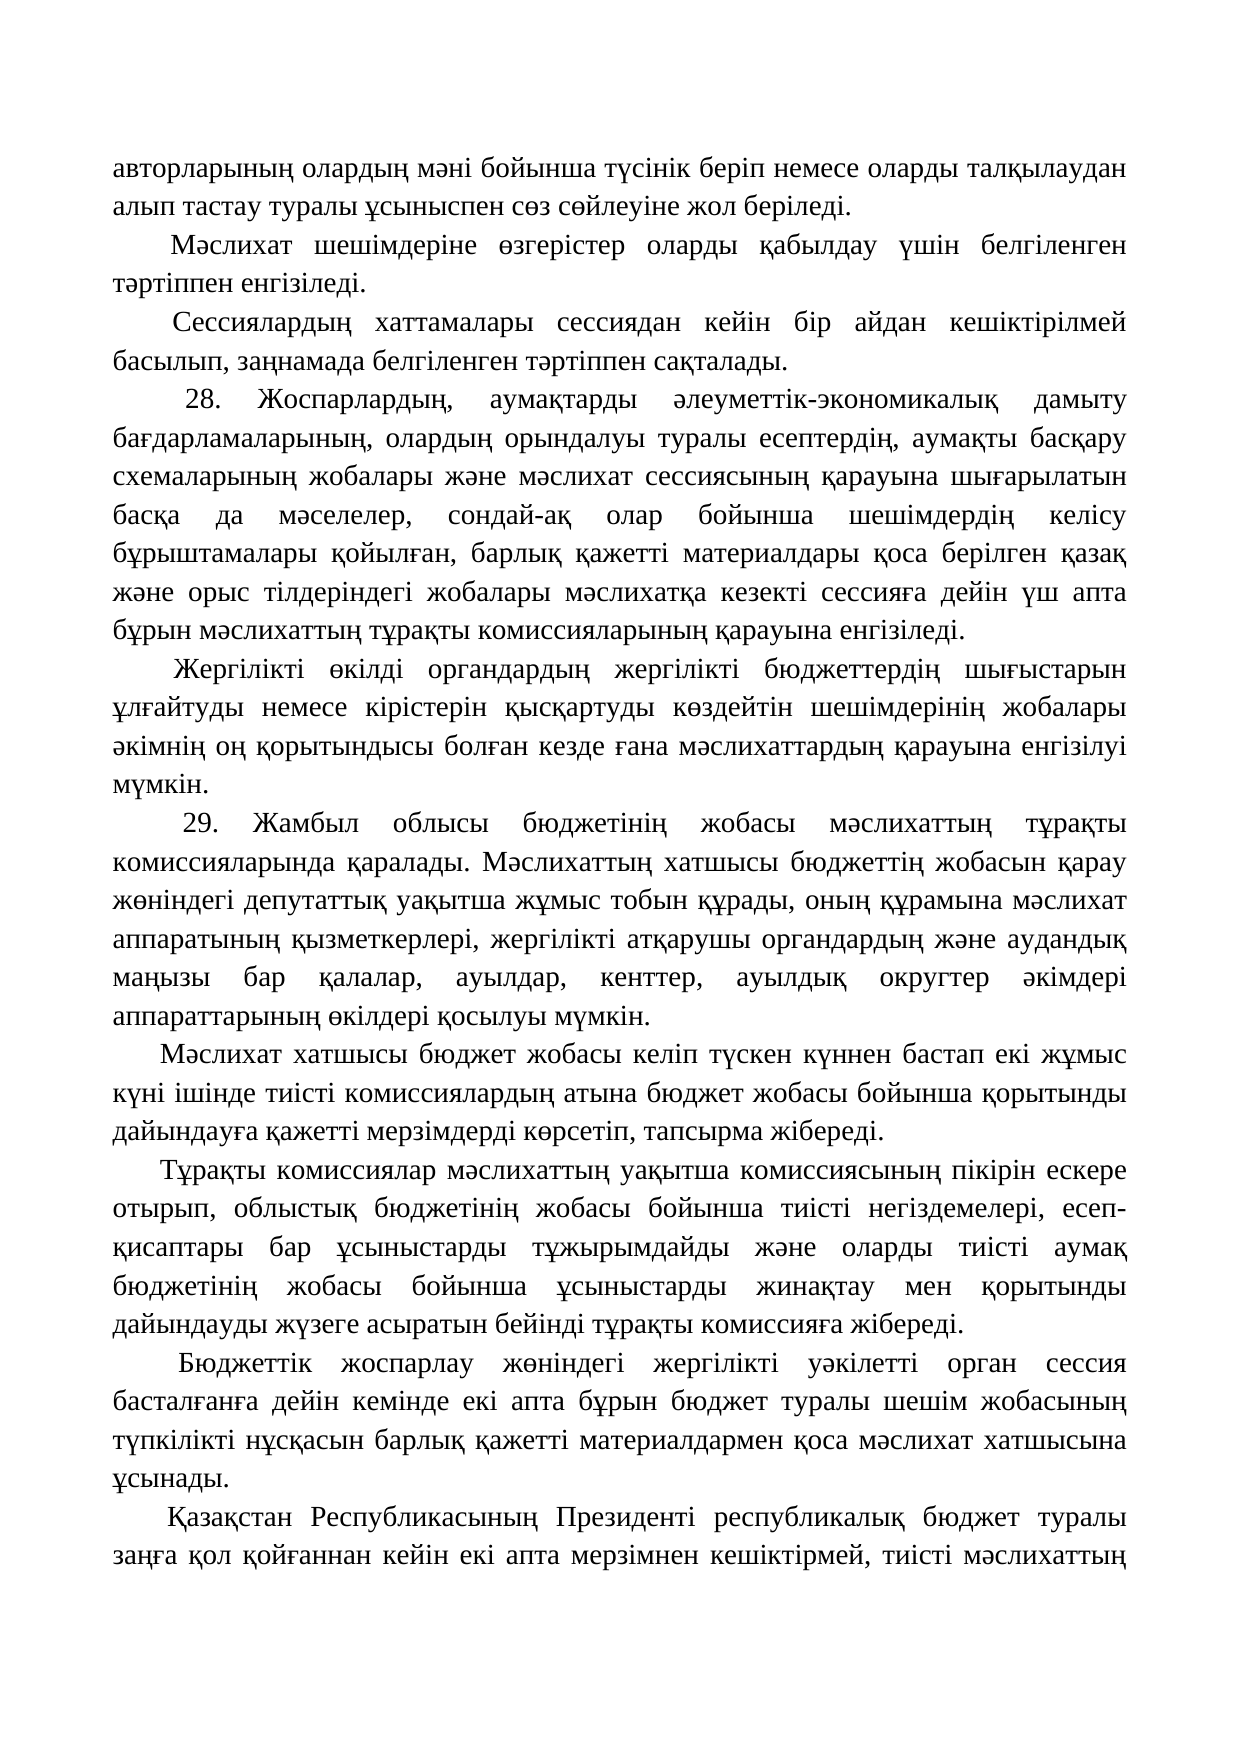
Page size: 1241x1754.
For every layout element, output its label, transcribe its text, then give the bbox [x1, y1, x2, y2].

text Бюджеттік жоспарлау жөніндегі жергілікті уәкілетті орган сессия басталғанға дейін кемінде екі апта бұрын бюджет туралы шешім жобасының түпкілікті нұсқасын барлық қажетті материалдармен қоса мәслихат хатшысына ұсынады. [112, 1345, 1128, 1494]
text Мәслихат хатшысы бюджет жобасы келіп түскен күннен бастап екі жұмыс күні ішінде тиісті комиссиялардың атына бюджет жобасы бойынша қорытынды дайындауға қажетті мерзімдерді көрсетіп, тапсырма жібереді. [112, 1036, 1128, 1147]
text Сессиялардың хаттамалары сессиядан кейін бір айдан кешіктірілмей басылып, заңнамада белгіленген тәртіппен сақталады. [112, 304, 1128, 376]
text Жергілікті өкілді органдардың жергілікті бюджеттердің шығыстарын ұлғайтуды немесе кірістерін қысқартуды көздейтін шешімдерінің жобалары әкімнің оң қорытындысы болған кезде ғана мәслихаттардың қарауына енгізілуі мүмкін. [112, 651, 1128, 800]
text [112, 150, 1128, 222]
text Мәслихат шешімдеріне өзгерістер оларды қабылдау үшін белгіленген тәртіппен енгізіледі. [112, 227, 1128, 299]
text Тұрақты комиссиялар мәслихаттың уақытша комиссиясының пікірін ескере отырып, облыстық бюджетінің жобасы бойынша тиісті негіздемелері, есеп-қисаптары бар ұсыныстарды тұжырымдайды және оларды тиісті аумақ бюджетінің жобасы бойынша ұсыныстарды жинақтау мен қорытынды дайындауды жүзеге асыратын бейінді тұрақты комиссияға жібереді. [112, 1152, 1128, 1340]
text 28. Жоспарлардың, аумақтарды әлеуметтік-экономикалық дамыту бағдарламаларының, олардың орындалуы туралы есептердің, аумақты басқару схемаларының жобалары және мәслихат сессиясының қарауына шығарылатын басқа да мәселелер, сондай-ақ олар бойынша шешімдердің келісу бұрыштамалары қойылған, барлық қажетті материалдары қоса берілген қазақ және орыс тілдеріндегі жобалары мәслихатқа кезекті сессияға дейін үш апта бұрын мәслихаттың тұрақты комиссияларының қарауына енгізіледі. [112, 381, 1128, 646]
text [112, 1499, 1128, 1571]
text 29. Жамбыл облысы бюджетінің жобасы мәслихаттың тұрақты комиссияларында қаралады. Мәслихаттың хатшысы бюджеттің жобасын қарау жөніндегі депутаттық уақытша жұмыс тобын құрады, оның құрамына мәслихат аппаратының қызметкерлері, жергілікті атқарушы органдардың және аудандық маңызы бар қалалар, ауылдар, кенттер, ауылдық округтер әкімдері аппараттарының өкілдері қосылуы мүмкін. [112, 805, 1128, 1031]
